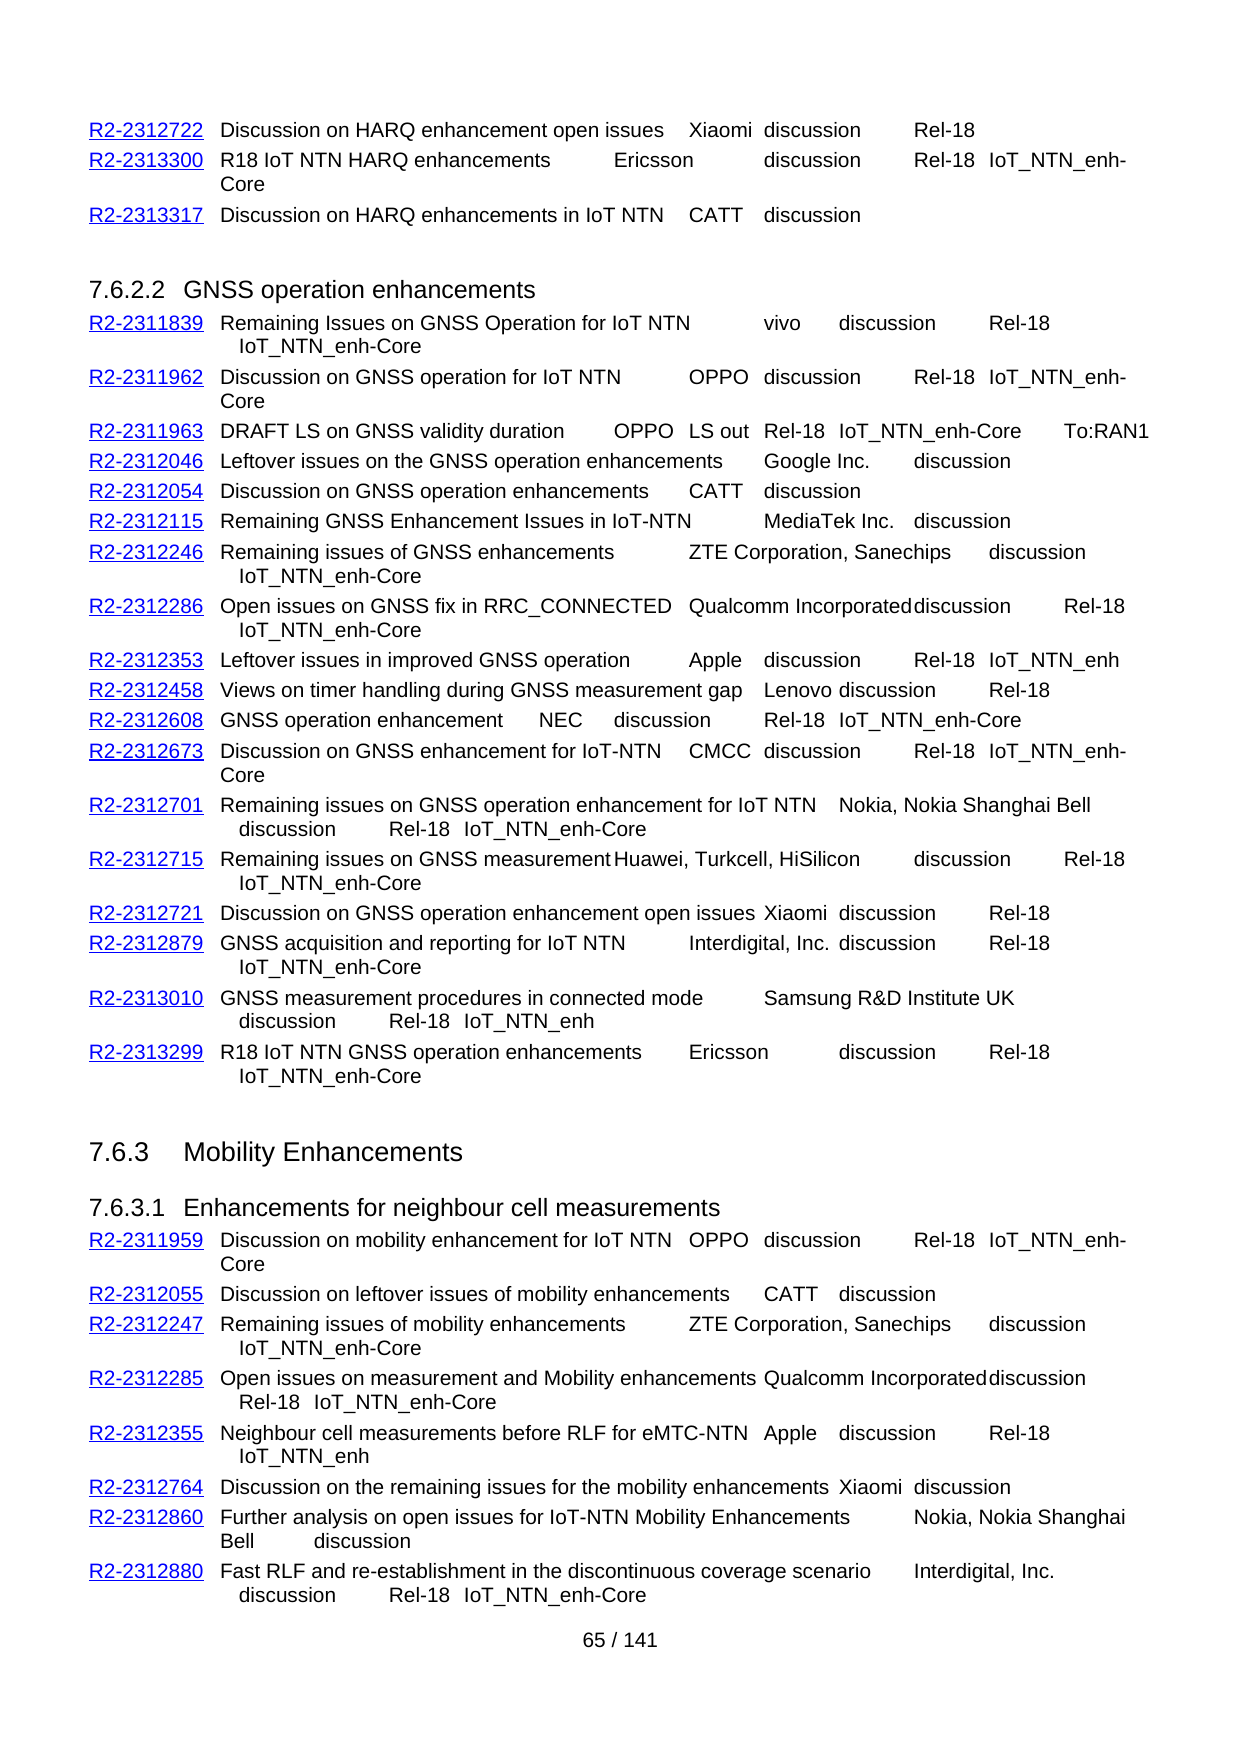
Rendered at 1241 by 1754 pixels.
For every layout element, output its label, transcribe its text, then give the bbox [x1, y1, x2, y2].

title R2-2312046 Leftover issues on the GNSS operation enhancements Google Inc. discussion [89, 449, 1152, 473]
title R2-2312701 Remaining issues on GNSS operation enhancement for IoT NTN Nokia, Nokia Shanghai Bell discussion Rel-18 IoT_NTN_enh-Core [89, 793, 1152, 841]
title R2-2311959 Discussion on mobility enhancement for IoT NTN OPPO discussion Rel-18 IoT_NTN_enh-Core [89, 1228, 1152, 1276]
title R2-2312608 GNSS operation enhancement NEC discussion Rel-18 IoT_NTN_enh-Core [89, 708, 1152, 732]
subtitle 7.6.2.2 GNSS operation enhancements [89, 275, 1152, 304]
title R2-2312115 Remaining GNSS Enhancement Issues in IoT-NTN MediaTek Inc. discussion [89, 509, 1152, 533]
title R2-2312458 Views on timer handling during GNSS measurement gap Lenovo discussion Rel-18 [89, 678, 1152, 702]
title R2-2311839 Remaining Issues on GNSS Operation for IoT NTN vivo discussion Rel-18 IoT_NTN_enh-Core [89, 310, 1152, 358]
title R2-2312880 Fast RLF and re-establishment in the discontinuous coverage scenario Interdigital, Inc. discussion Rel-18 IoT_NTN_enh-Core [89, 1559, 1152, 1607]
title R2-2312721 Discussion on GNSS operation enhancement open issues Xiaomi discussion Rel-18 [89, 901, 1152, 925]
title R2-2313300 R18 IoT NTN HARQ enhancements Ericsson discussion Rel-18 IoT_NTN_enh-Core [89, 148, 1152, 196]
title R2-2313010 GNSS measurement procedures in connected mode Samsung R&D Institute UK discussion Rel-18 IoT_NTN_enh [89, 985, 1152, 1033]
title R2-2312055 Discussion on leftover issues of mobility enhancements CATT discussion [89, 1282, 1152, 1306]
title R2-2312285 Open issues on measurement and Mobility enhancements Qualcomm Incorporated discussion Rel-18 IoT_NTN_enh-Core [89, 1366, 1152, 1414]
subtitle 7.6.3 Mobility Enhancements [89, 1136, 1152, 1168]
title R2-2312355 Neighbour cell measurements before RLF for eMTC-NTN Apple discussion Rel-18 IoT_NTN_enh [89, 1420, 1152, 1468]
title R2-2312247 Remaining issues of mobility enhancements ZTE Corporation, Sanechips discussion IoT_NTN_enh-Core [89, 1312, 1152, 1360]
title R2-2312673 Discussion on GNSS enhancement for IoT-NTN CMCC discussion Rel-18 IoT_NTN_enh-Core [89, 738, 1152, 786]
title R2-2312715 Remaining issues on GNSS measurement Huawei, Turkcell, HiSilicon discussion Rel-18 IoT_NTN_enh-Core [89, 847, 1152, 895]
title R2-2311962 Discussion on GNSS operation for IoT NTN OPPO discussion Rel-18 IoT_NTN_enh-Core [89, 364, 1152, 412]
title R2-2312879 GNSS acquisition and reporting for IoT NTN Interdigital, Inc. discussion Rel-18 IoT_NTN_enh-Core [89, 931, 1152, 979]
title R2-2311963 DRAFT LS on GNSS validity duration OPPO LS out Rel-18 IoT_NTN_enh-Core To:RAN1 [89, 419, 1152, 443]
title R2-2312054 Discussion on GNSS operation enhancements CATT discussion [89, 479, 1152, 503]
title R2-2312860 Further analysis on open issues for IoT-NTN Mobility Enhancements Nokia, Nokia Shanghai Bell discussion [89, 1505, 1152, 1553]
subtitle 7.6.3.1 Enhancements for neighbour cell measurements [89, 1193, 1152, 1221]
title R2-2312722 Discussion on HARQ enhancement open issues Xiaomi discussion Rel-18 [89, 118, 1152, 142]
title R2-2313317 Discussion on HARQ enhancements in IoT NTN CATT discussion [89, 202, 1152, 226]
title R2-2313299 R18 IoT NTN GNSS operation enhancements Ericsson discussion Rel-18 IoT_NTN_enh-Core [89, 1039, 1152, 1087]
title R2-2312764 Discussion on the remaining issues for the mobility enhancements Xiaomi discussion [89, 1474, 1152, 1498]
title R2-2312246 Remaining issues of GNSS enhancements ZTE Corporation, Sanechips discussion IoT_NTN_enh-Core [89, 539, 1152, 587]
title R2-2312353 Leftover issues in improved GNSS operation Apple discussion Rel-18 IoT_NTN_enh [89, 648, 1152, 672]
title R2-2312286 Open issues on GNSS fix in RRC_CONNECTED Qualcomm Incorporated discussion Rel-18 IoT_NTN_enh-Core [89, 594, 1152, 642]
